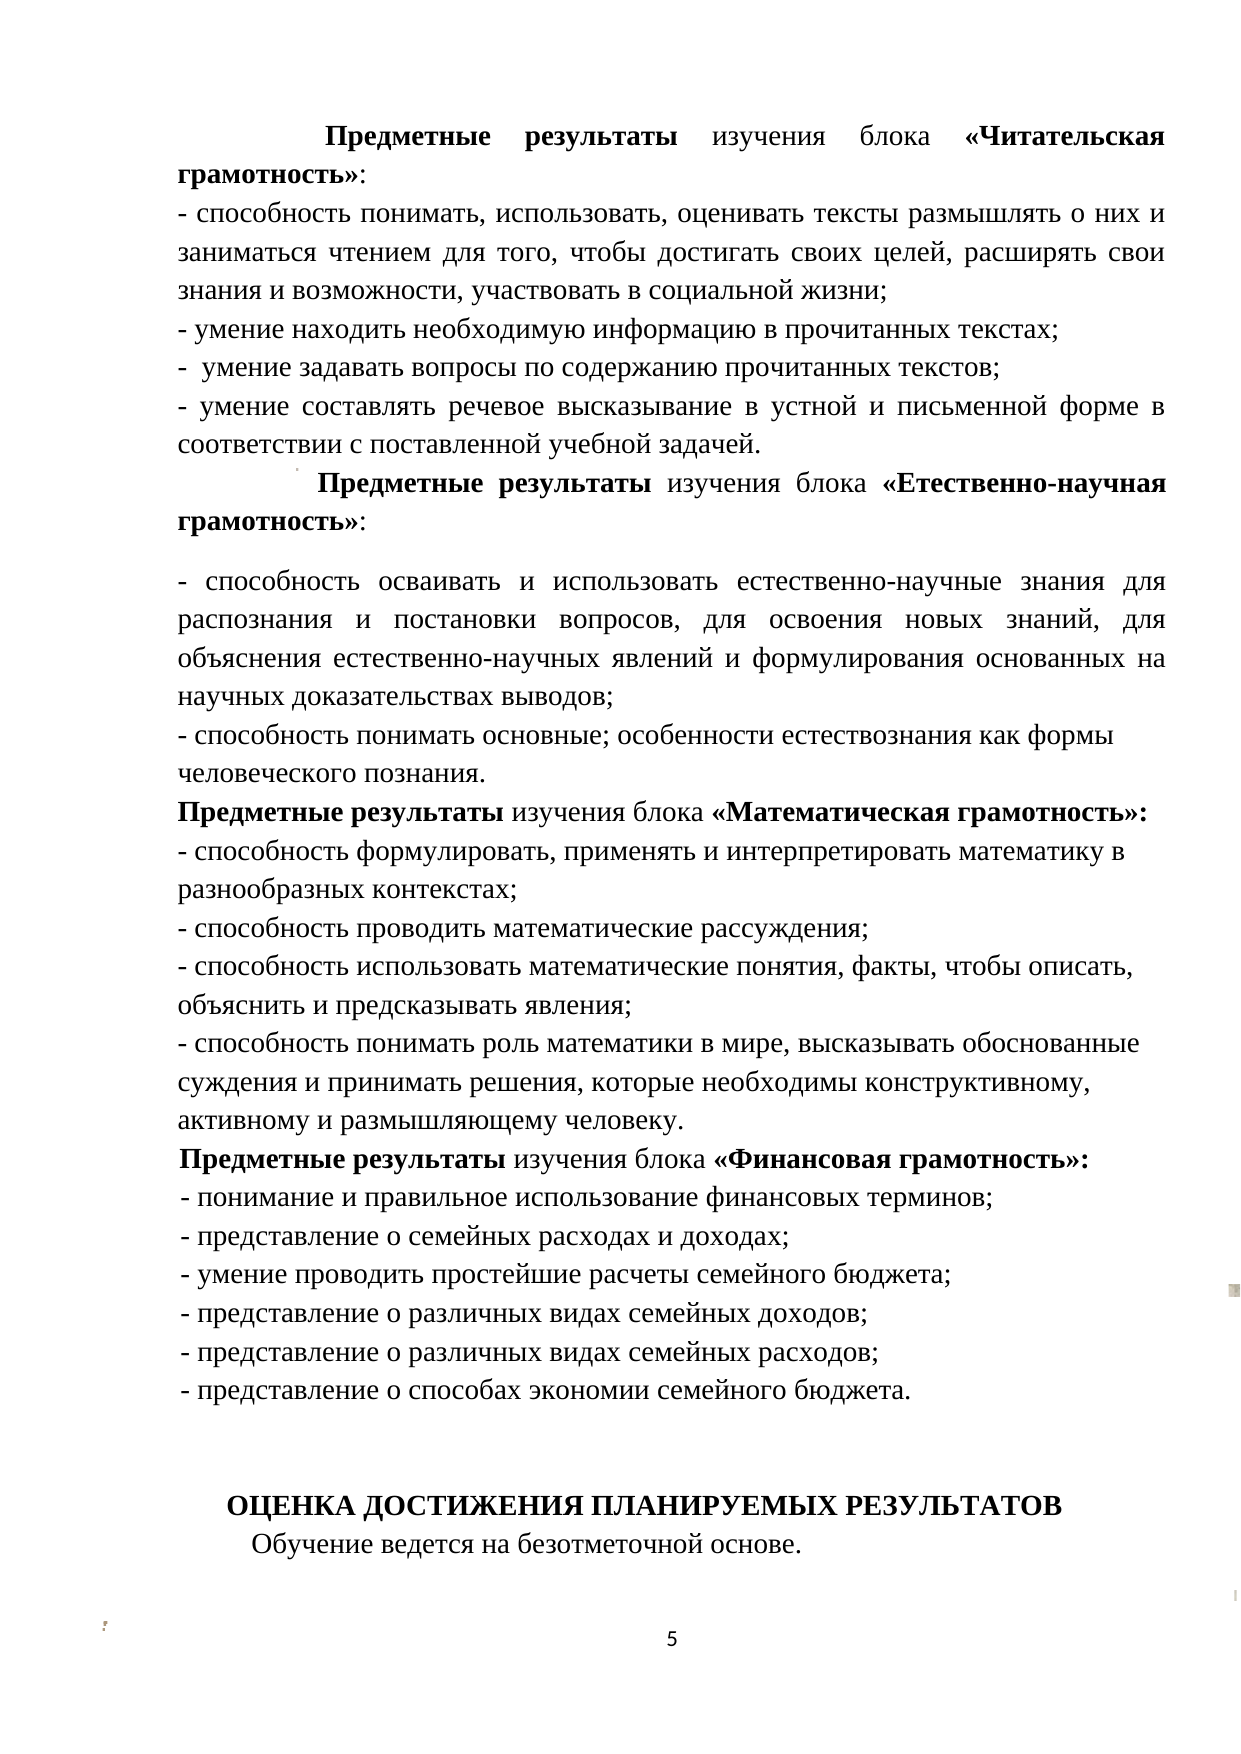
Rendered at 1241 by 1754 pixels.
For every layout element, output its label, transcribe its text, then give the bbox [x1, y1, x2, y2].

text - способность понимать основные; особенности естествознания как формы человеческого познания. [177, 717, 1167, 789]
text - способность понимать роль математики в мире, высказывать обоснованные суждения и принимать решения, которые необходимы конструктивному, активному и размышляющему человеку. [177, 1025, 1167, 1136]
text - умение находить необходимую информацию в прочитанных текстах; [177, 311, 1167, 344]
text - умение составлять речевое высказывание в устной и письменной форме в соответствии с поставленной учебной задачей. [177, 388, 1167, 460]
text Предметные результаты изучения блока «Финансовая грамотность»: [177, 1141, 1167, 1174]
text - способность понимать, использовать, оценивать тексты размышлять о них и заниматься чтением для того, чтобы достигать своих целей, расширять свои знания и возможности, участвовать в социальной жизни; [177, 195, 1167, 306]
text - умение проводить простейшие расчеты семейного бюджета; [180, 1257, 1167, 1290]
text Предметные результаты изучения блока «Етественно-научная грамотность»: [177, 465, 1167, 537]
text Предметные результаты изучения блока «Читательская грамотность»: [177, 118, 1165, 190]
text Предметные результаты изучения блока «Математическая грамотность»: [177, 794, 1167, 828]
text - понимание и правильное использование финансовых терминов; [180, 1179, 1167, 1213]
text - способность использовать математические понятия, факты, чтобы описать, объяснить и предсказывать явления; [177, 948, 1167, 1020]
text - представление о различных видах семейных расходов; [180, 1334, 1167, 1367]
text - представление о способах экономии семейного бюджета. [180, 1372, 1167, 1406]
text - умение задавать вопросы по содержанию прочитанных текстов; [177, 349, 1167, 383]
text - представление о различных видах семейных доходов; [180, 1295, 1167, 1329]
text ОЦЕНКА ДОСТИЖЕНИЯ ПЛАНИРУЕМЫХ РЕЗУЛЬТАТОВ [177, 1488, 1112, 1521]
text - способность проводить математические рассуждения; [177, 910, 1167, 943]
picture [1228, 1284, 1241, 1297]
text - способность формулировать, применять и интерпретировать математику в разнообразных контекстах; [177, 833, 1167, 905]
text Обучение ведется на безотметочной основе. [177, 1526, 1112, 1560]
text - способность осваивать и использовать естественно-научные знания для распознания и постановки вопросов, для освоения новых знаний, для объяснения естественно-научных явлений и формулирования основанных на научных доказательствах выводов; [177, 563, 1167, 712]
text - представление о семейных расходах и доходах; [180, 1218, 1167, 1252]
